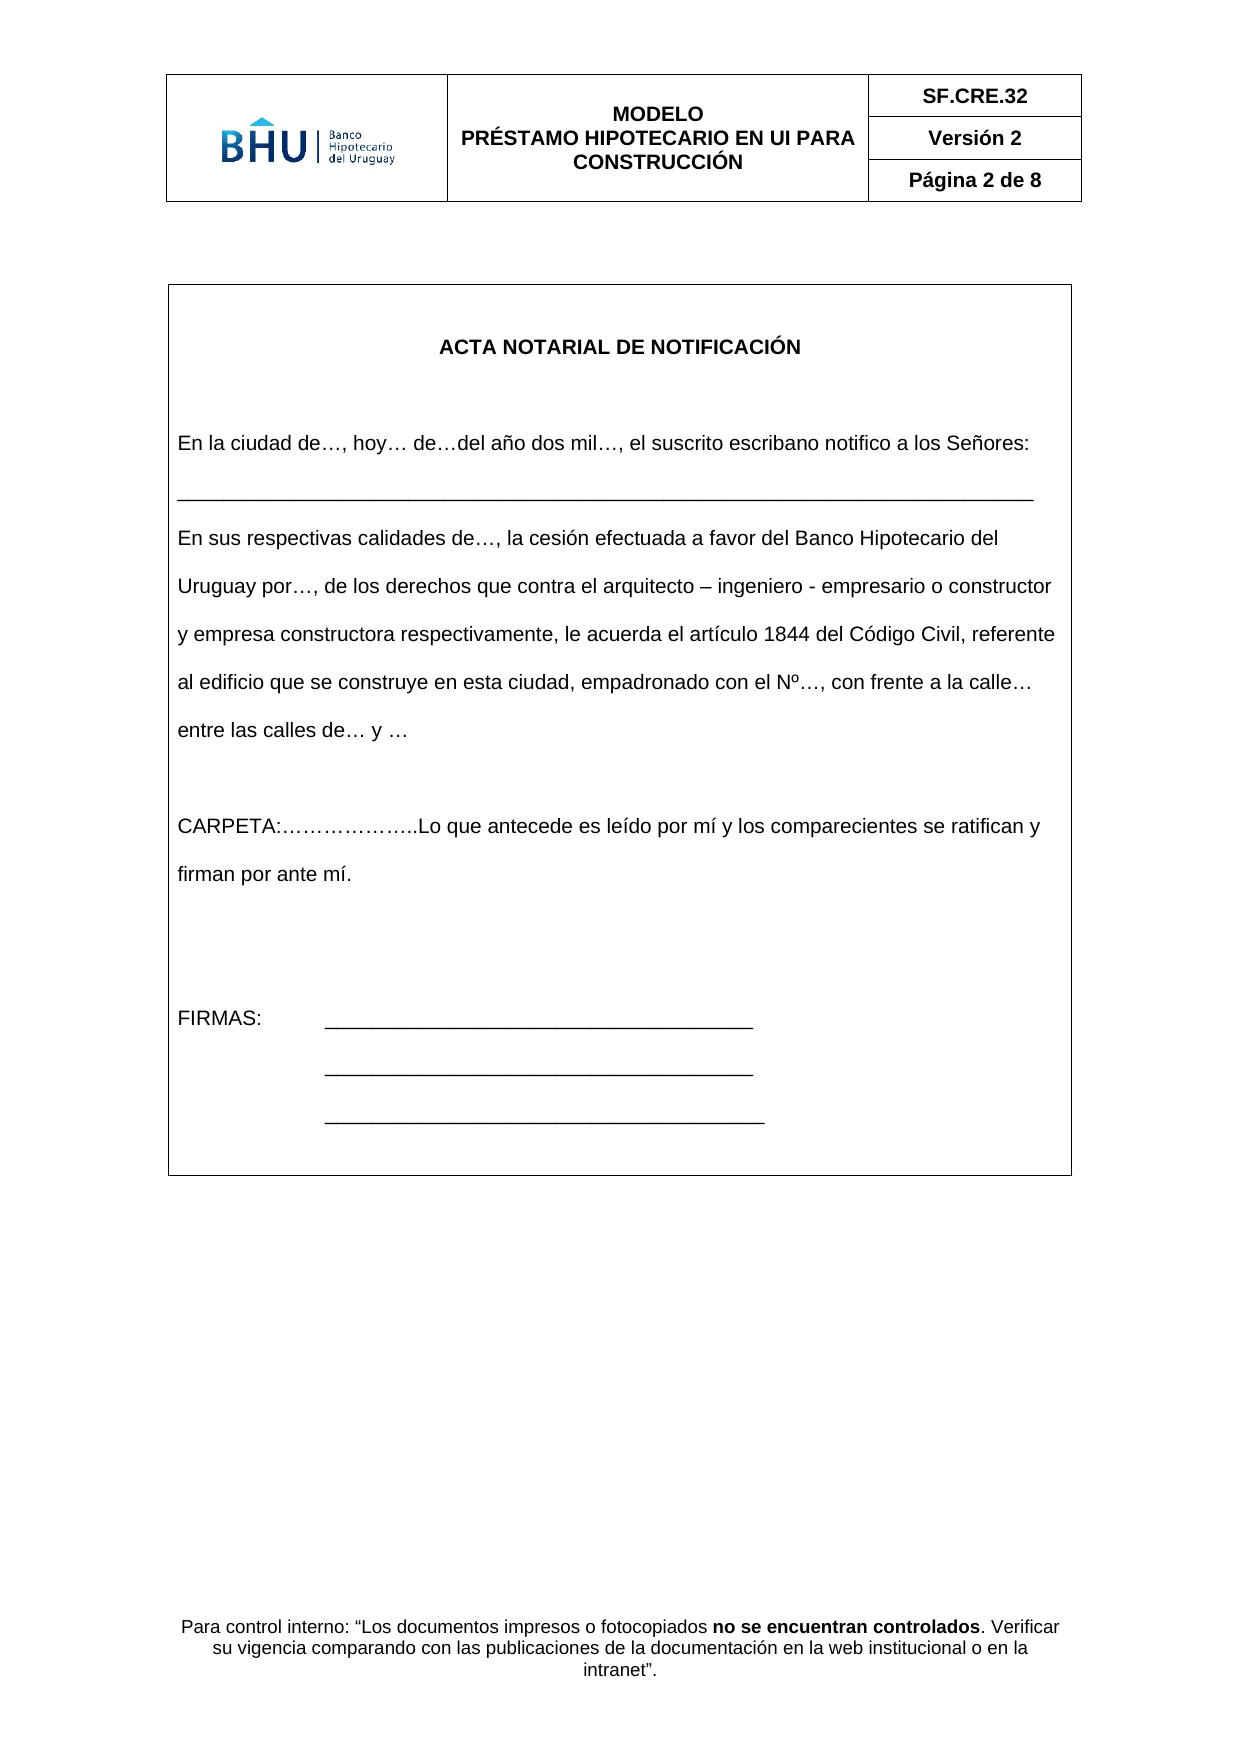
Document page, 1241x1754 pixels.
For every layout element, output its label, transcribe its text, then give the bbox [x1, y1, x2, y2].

text ______________________________________ [169, 1098, 1071, 1125]
text ACTA NOTARIAL DE NOTIFICACIÓN [169, 331, 1071, 358]
text _____________________________________ [169, 1050, 1071, 1077]
picture [201, 87, 413, 198]
text En la ciudad de…, hoy… de…del año dos mil…, el suscrito escribano notifico a los Señores: [169, 427, 1071, 454]
text __________________________________________________________________________ [169, 475, 1071, 502]
text CARPETA:………………..Lo que antecede es leído por mí y los comparecientes se ratifican y firman por ante mí. [169, 811, 1071, 886]
text FIRMAS: _____________________________________ [169, 1002, 1071, 1029]
text En sus respectivas calidades de…, la cesión efectuada a favor del Banco Hipotecario del Uruguay por…, de los derechos que contra el arquitecto – ingeniero - empresario o constructor y empresa constructora respectivamente, le acuerda el artículo 1844 del Código Civil, referente al edificio que se construye en esta ciudad, empadronado con el Nº…, con frente a la calle… entre las calles de… y … [169, 523, 1071, 742]
